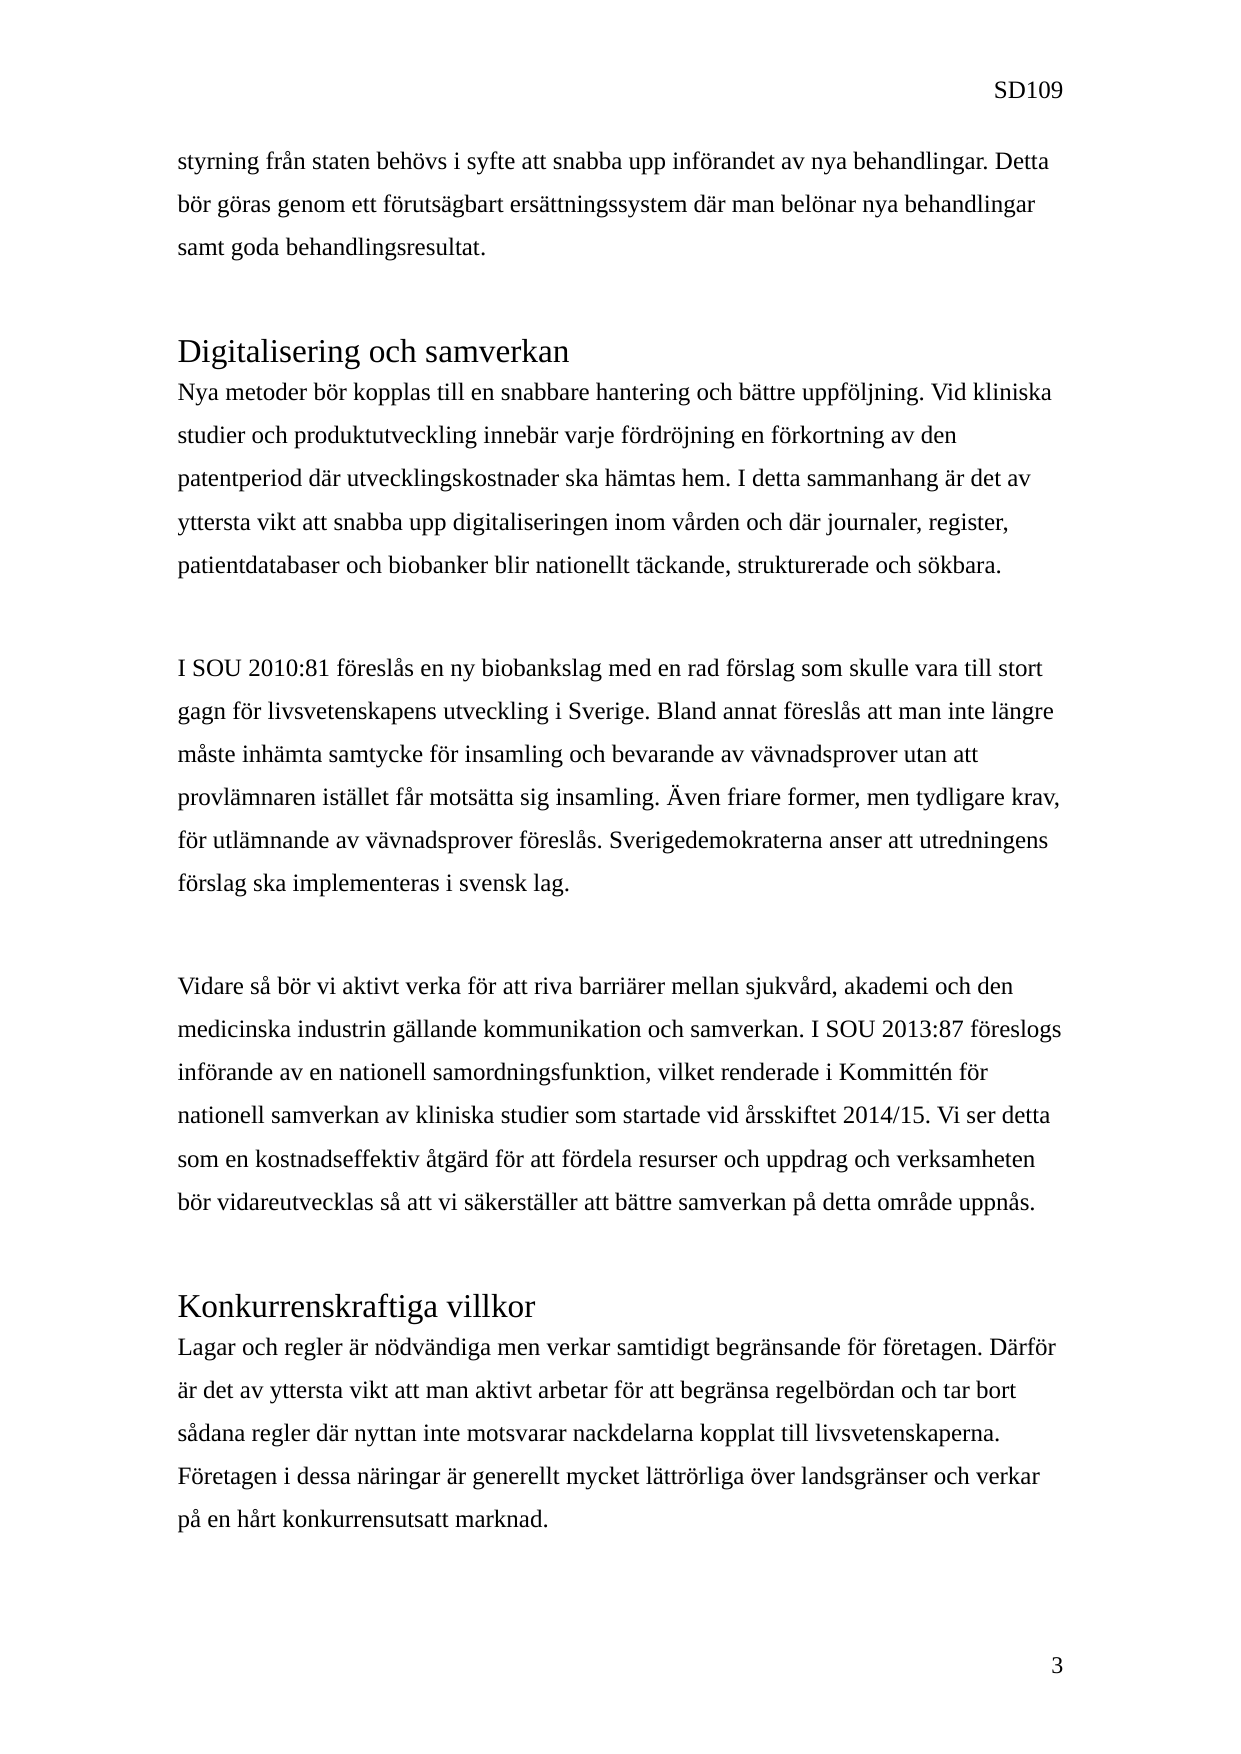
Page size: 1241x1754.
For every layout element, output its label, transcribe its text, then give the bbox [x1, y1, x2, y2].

text Vidare så bör vi aktivt verka för att riva barriärer mellan sjukvård, akademi och den medicinska industrin gällande kommunikation och samverkan. I SOU 2013:87 föreslogs införande av en nationell samordningsfunktion, vilket renderade i Kommittén för nationell samverkan av kliniska studier som startade vid årsskiftet 2014/15. Vi ser detta som en kostnadseffektiv åtgärd för att fördela resurser och uppdrag och verksamheten bör vidareutvecklas så att vi säkerställer att bättre samverkan på detta område uppnås. [177, 971, 1063, 1216]
text Nya metoder bör kopplas till en snabbare hantering och bättre uppföljning. Vid kliniska studier och produktutveckling innebär varje fördröjning en förkortning av den patentperiod där utvecklingskostnader ska hämtas hem. I detta sammanhang är det av yttersta vikt att snabba upp digitaliseringen inom vården och där journaler, register, patientdatabaser och biobanker blir nationellt täckande, strukturerade och sökbara. [177, 377, 1063, 578]
text Lagar och regler är nödvändiga men verkar samtidigt begränsande för företagen. Därför är det av yttersta vikt att man aktivt arbetar för att begränsa regelbördan och tar bort sådana regler där nyttan inte motsvarar nackdelarna kopplat till livsvetenskaperna. Företagen i dessa näringar är generellt mycket lättrörliga över landsgränser och verkar på en hårt konkurrensutsatt marknad. [177, 1332, 1063, 1533]
subtitle Konkurrenskraftiga villkor [177, 1292, 1063, 1324]
subtitle Digitalisering och samverkan [177, 338, 1063, 369]
text I SOU 2010:81 föreslås en ny biobankslag med en rad förslag som skulle vara till stort gagn för livsvetenskapens utveckling i Sverige. Bland annat föreslås att man inte längre måste inhämta samtycke för insamling och bevarande av vävnadsprover utan att provlämnaren istället får motsätta sig insamling. Även friare former, men tydligare krav, för utlämnande av vävnadsprover föreslås. Sverigedemokraterna anser att utredningens förslag ska implementeras i svensk lag. [177, 653, 1063, 897]
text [177, 146, 1063, 261]
